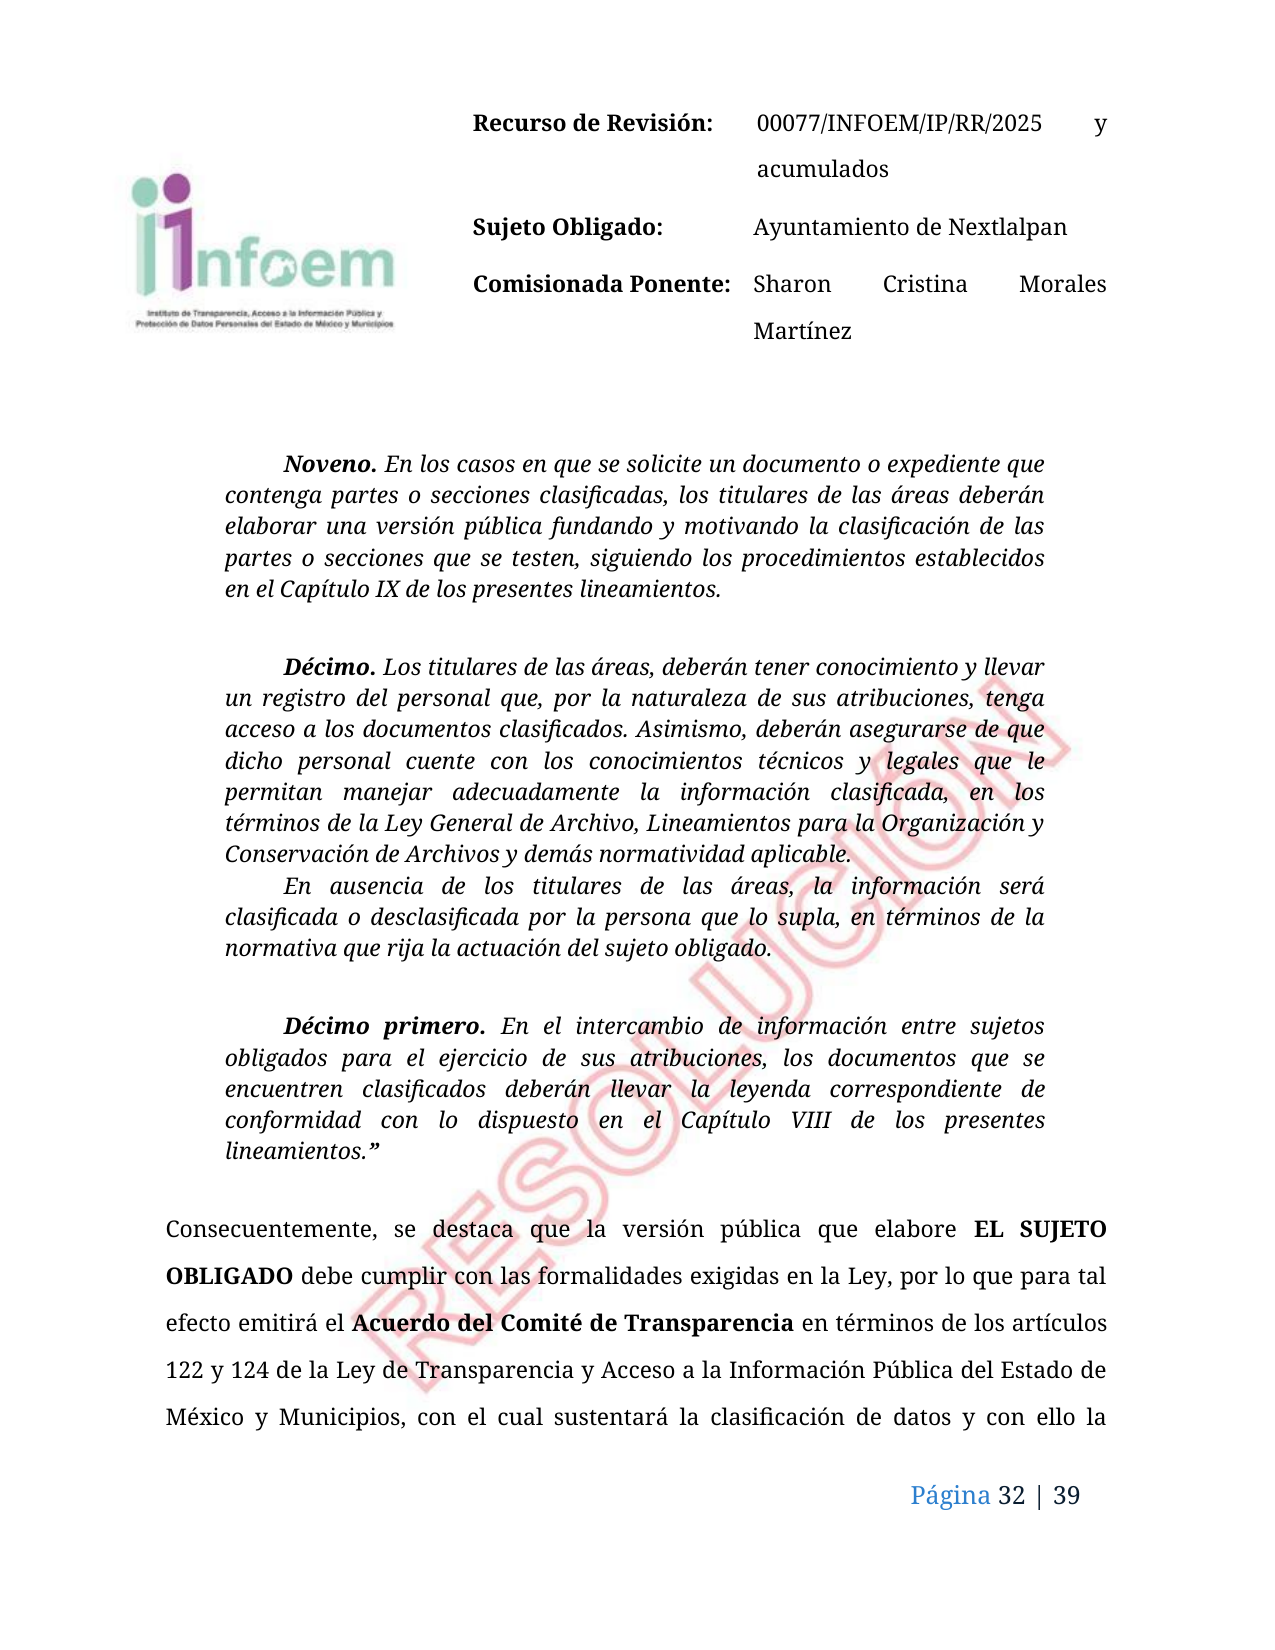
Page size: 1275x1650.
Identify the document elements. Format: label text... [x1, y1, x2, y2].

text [165, 1213, 1107, 1432]
title En ausencia de los titulares de las áreas, la información será clasificada o desclasificada por la persona que lo supla, en términos de la normativa que rija la actuación del sujeto obligado. [224, 870, 1048, 963]
title Décimo primero. En el intercambio de información entre sujetos obligados para el ejercicio de sus atribuciones, los documentos que se encuentren clasificados deberán llevar la leyenda correspondiente de conformidad con lo dispuesto en el Capítulo VIII de los presentes lineamientos.” [224, 1010, 1048, 1167]
title Décimo. Los titulares de las áreas, deberán tener conocimiento y llevar un registro del personal que, por la naturaleza de sus atribuciones, tenga acceso a los documentos clasificados. Asimismo, deberán asegurarse de que dicho personal cuente con los conocimientos técnicos y legales que le permitan manejar adecuadamente la información clasificada, en los términos de la Ley General de Archivo, Lineamientos para la Organización y Conservación de Archivos y demás normatividad aplicable. [224, 651, 1048, 870]
picture [2, 108, 1275, 1650]
title Noveno. En los casos en que se solicite un documento o expediente que contenga partes o secciones clasificadas, los titulares de las áreas deberán elaborar una versión pública fundando y motivando la clasificación de las partes o secciones que se testen, siguiendo los procedimientos establecidos en el Capítulo IX de los presentes lineamientos. [224, 448, 1048, 604]
